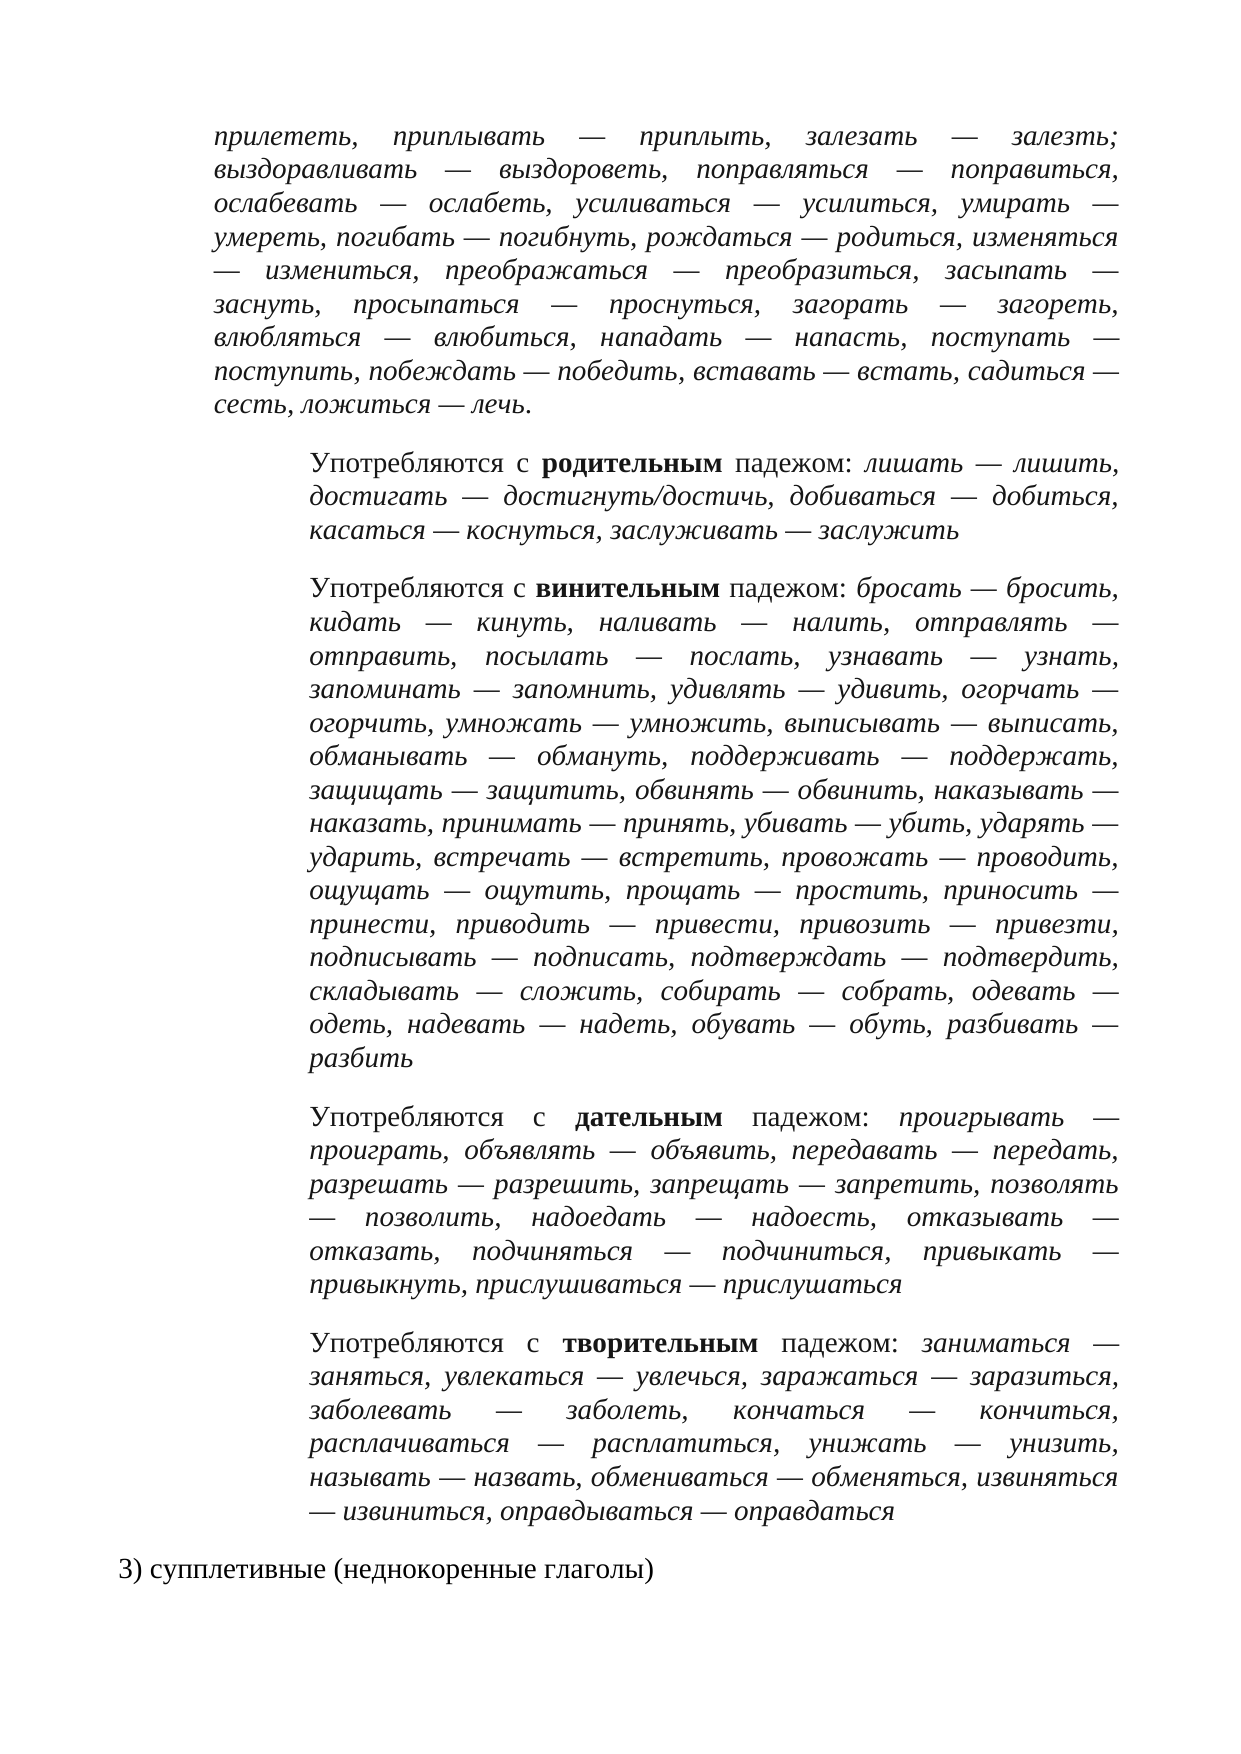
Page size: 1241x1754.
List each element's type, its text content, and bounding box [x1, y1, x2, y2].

text Употребляются с винительным падежом: бросать — бросить, кидать — кинуть, наливать — налить, отправлять — отправить, посылать — послать, узнавать — узнать, запоминать — запомнить, удивлять — удивить, огорчать — огорчить, умножать — умножить, выписывать — выписать, обманывать — обмануть, поддерживать — поддержать, защищать — защитить, обвинять — обвинить, наказывать — наказать, принимать — принять, убивать — убить, ударять — ударить, встречать — встретить, провожать — проводить, ощущать — ощутить, прощать — простить, приносить — принести, приводить — привести, привозить — привезти, подписывать — подписать, подтверждать — подтвердить, складывать — сложить, собирать — собрать, одевать — одеть, надевать — надеть, обувать — обуть, разбивать — разбить [309, 571, 1122, 1074]
text Употребляются с дательным падежом: проигрывать — проиграть, объявлять — объявить, передавать — передать, разрешать — разрешить, запрещать — запретить, позволять — позволить, надоедать — надоесть, отказывать — отказать, подчиняться — подчиниться, привыкать — привыкнуть, прислушиваться — прислушаться [309, 1099, 1122, 1300]
text Употребляются с творительным падежом: заниматься — заняться, увлекаться — увлечься, заражаться — заразиться, заболевать — заболеть, кончаться — кончиться, расплачиваться — расплатиться, унижать — унизить, называть — назвать, обмениваться — обменяться, извиняться — извиниться, оправдываться — оправдаться [309, 1325, 1122, 1526]
text Употребляются с родительным падежом: лишать — лишить, достигать — достигнуть/достичь, добиваться — добиться, касаться — коснуться, заслуживать — заслужить [309, 445, 1122, 546]
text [213, 118, 1122, 420]
text 3) супплетивные (неднокоренные глаголы) [118, 1551, 1122, 1585]
